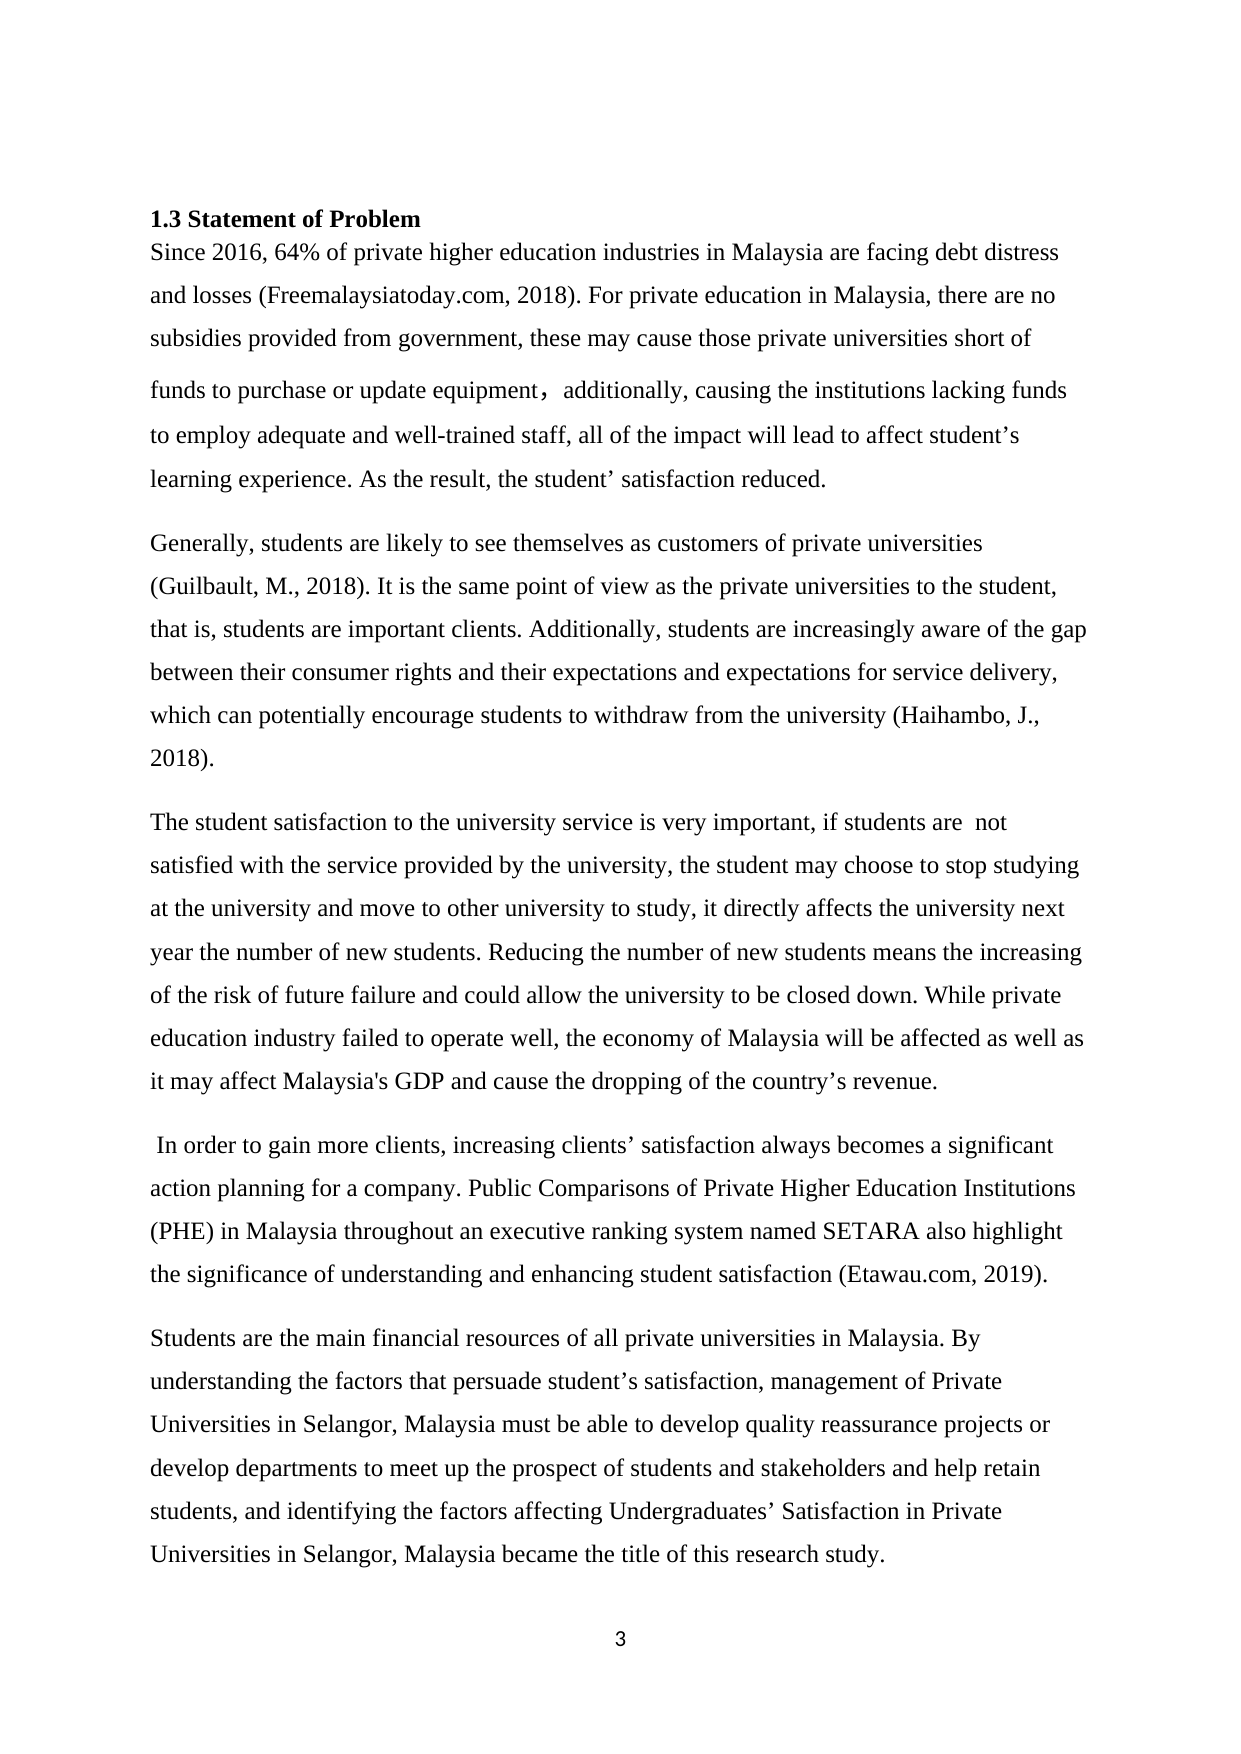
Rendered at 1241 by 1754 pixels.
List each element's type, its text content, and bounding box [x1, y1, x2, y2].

text Since 2016, 64% of private higher education industries in Malaysia are facing debt distress and losses (Freemalaysiatoday.com, 2018). For private education in Malaysia, there are no subsidies provided from government, these may cause those private universities short of funds to purchase or update equipment，additionally, causing the institutions lacking funds to employ adequate and well-trained staff, all of the impact will lead to affect student’s learning experience. As the result, the student’ satisfaction reduced. [150, 237, 1090, 492]
text The student satisfaction to the university service is very important, if students are not satisfied with the service provided by the university, the student may choose to stop studying at the university and move to other university to study, it directly affects the university next year the number of new students. Reducing the number of new students means the increasing of the risk of future failure and could allow the university to be closed down. While private education industry failed to operate well, the economy of Malaysia will be affected as well as it may affect Malaysia's GDP and cause the dropping of the country’s revenue. [150, 807, 1090, 1095]
text Students are the main financial resources of all private universities in Malaysia. By understanding the factors that persuade student’s satisfaction, management of Private Universities in Selangor, Malaysia must be able to develop quality reassurance projects or develop departments to meet up the prospect of students and stakeholders and help retain students, and identifying the factors affecting Undergraduates’ Satisfaction in Private Universities in Selangor, Malaysia became the title of this research study. [150, 1323, 1090, 1568]
text In order to gain more clients, increasing clients’ satisfaction always becomes a significant action planning for a company. Public Comparisons of Private Higher Education Institutions (PHE) in Malaysia throughout an executive ranking system named SETARA also highlight the significance of understanding and enhancing student satisfaction (Etawau.com, 2019). [150, 1130, 1090, 1288]
subtitle 1.3 Statement of Problem [150, 204, 1090, 233]
text Generally, students are likely to see themselves as customers of private universities (Guilbault, M., 2018). It is the same point of view as the private universities to the student, that is, students are important clients. Additionally, students are increasingly aware of the gap between their consumer rights and their expectations and expectations for service delivery, which can potentially encourage students to withdraw from the university (Haihambo, J., 2018). [150, 528, 1090, 772]
